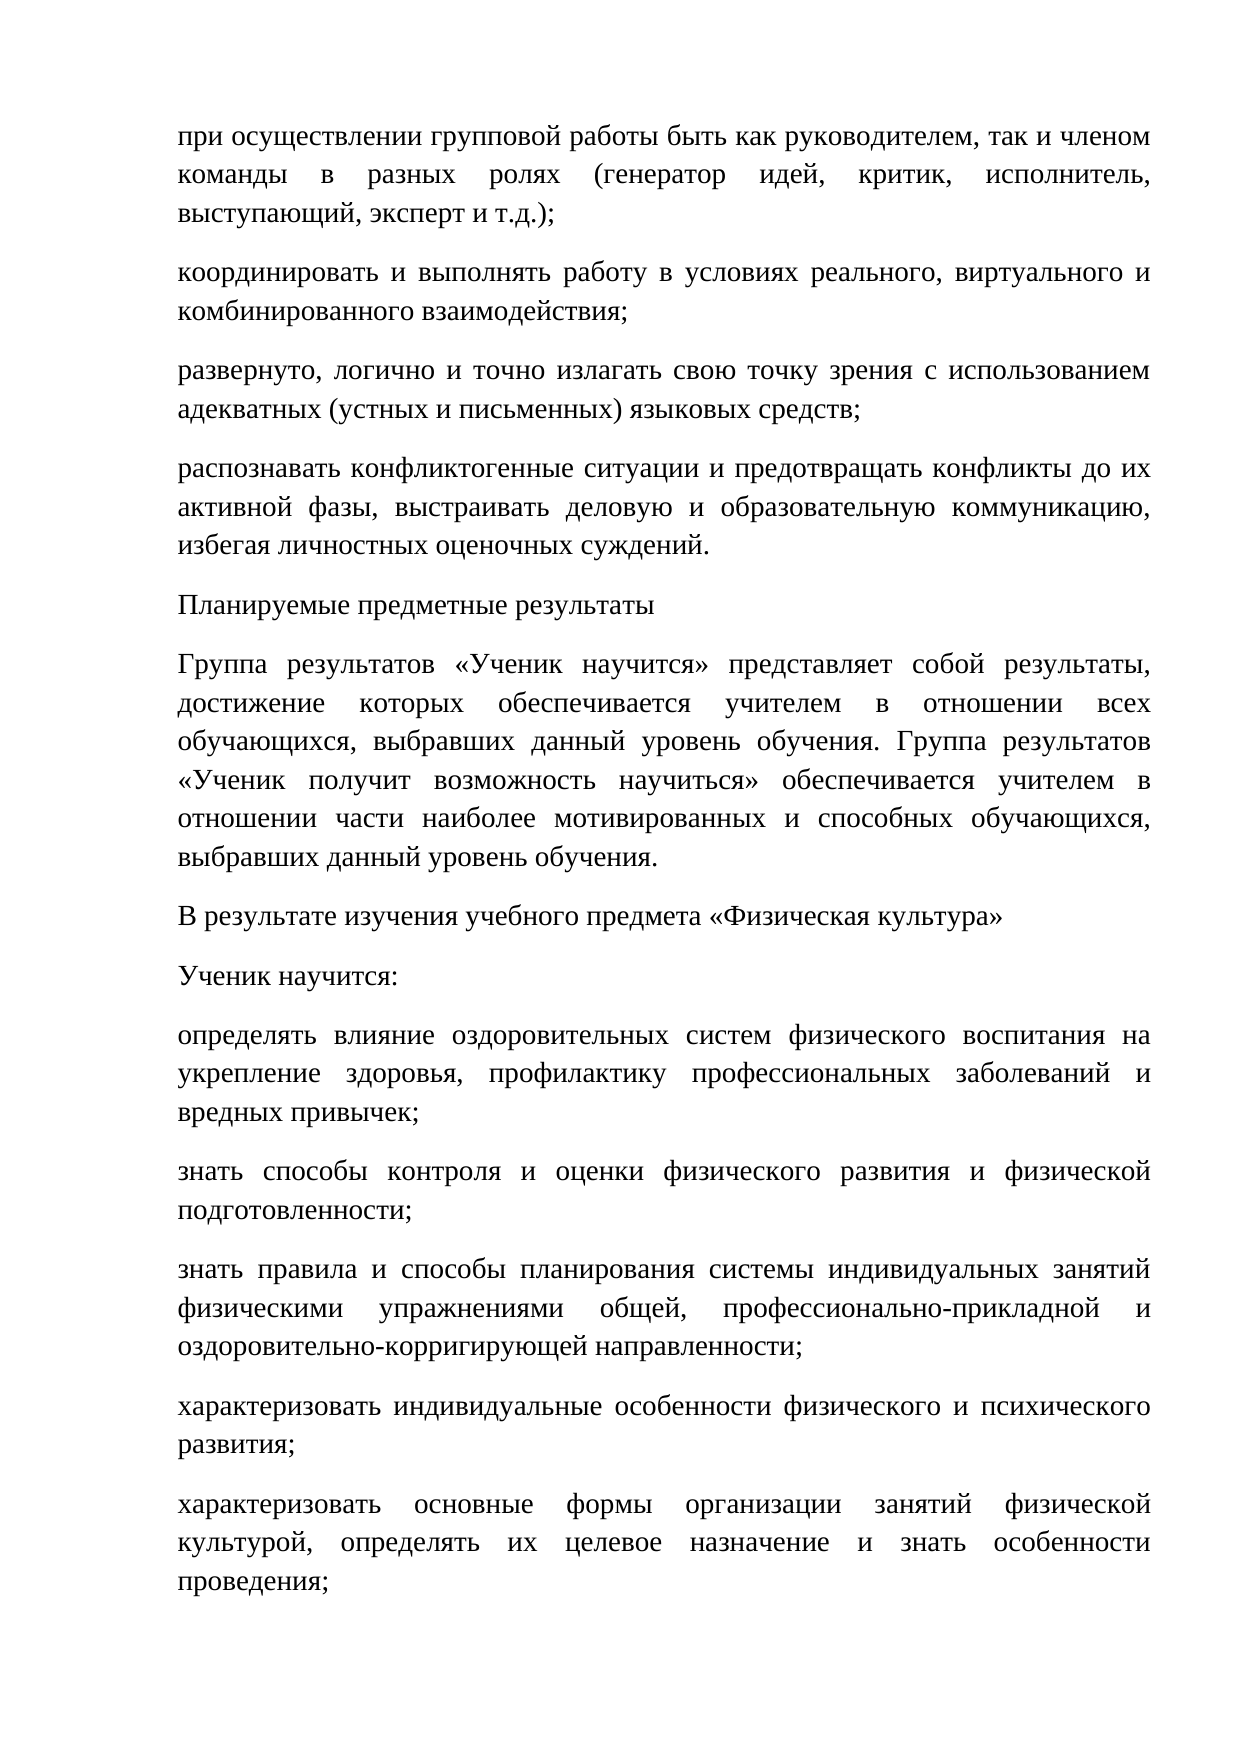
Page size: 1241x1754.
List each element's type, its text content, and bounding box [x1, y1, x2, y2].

text Ученик научится: [177, 958, 1152, 991]
text координировать и выполнять работу в условиях реального, виртуального и комбинированного взаимодействия; [177, 254, 1152, 327]
text В результате изучения учебного предмета «Физическая культура» [177, 898, 1152, 932]
text Группа результатов «Ученик научится» представляет собой результаты, достижение которых обеспечивается учителем в отношении всех обучающихся, выбравших данный уровень обучения. Группа результатов «Ученик получит возможность научиться» обеспечивается учителем в отношении части наиболее мотивированных и способных обучающихся, выбравших данный уровень обучения. [177, 646, 1152, 872]
text Планируемые предметные результаты [177, 587, 1152, 620]
text характеризовать индивидуальные особенности физического и психического развития; [177, 1388, 1152, 1460]
text при осуществлении групповой работы быть как руководителем, так и членом команды в разных ролях (генератор идей, критик, исполнитель, выступающий, эксперт и т.д.); [177, 118, 1152, 229]
text характеризовать основные формы организации занятий физической культурой, определять их целевое назначение и знать особенности проведения; [177, 1486, 1152, 1596]
text распознавать конфликтогенные ситуации и предотвращать конфликты до их активной фазы, выстраивать деловую и образовательную коммуникацию, избегая личностных оценочных суждений. [177, 450, 1152, 561]
text определять влияние оздоровительных систем физического воспитания на укрепление здоровья, профилактику профессиональных заболеваний и вредных привычек; [177, 1017, 1152, 1128]
text развернуто, логично и точно излагать свою точку зрения с использованием адекватных (устных и письменных) языковых средств; [177, 352, 1152, 424]
text знать правила и способы планирования системы индивидуальных занятий физическими упражнениями общей, профессионально-прикладной и оздоровительно-корригирующей направленности; [177, 1251, 1152, 1362]
text знать способы контроля и оценки физического развития и физической подготовленности; [177, 1153, 1152, 1226]
